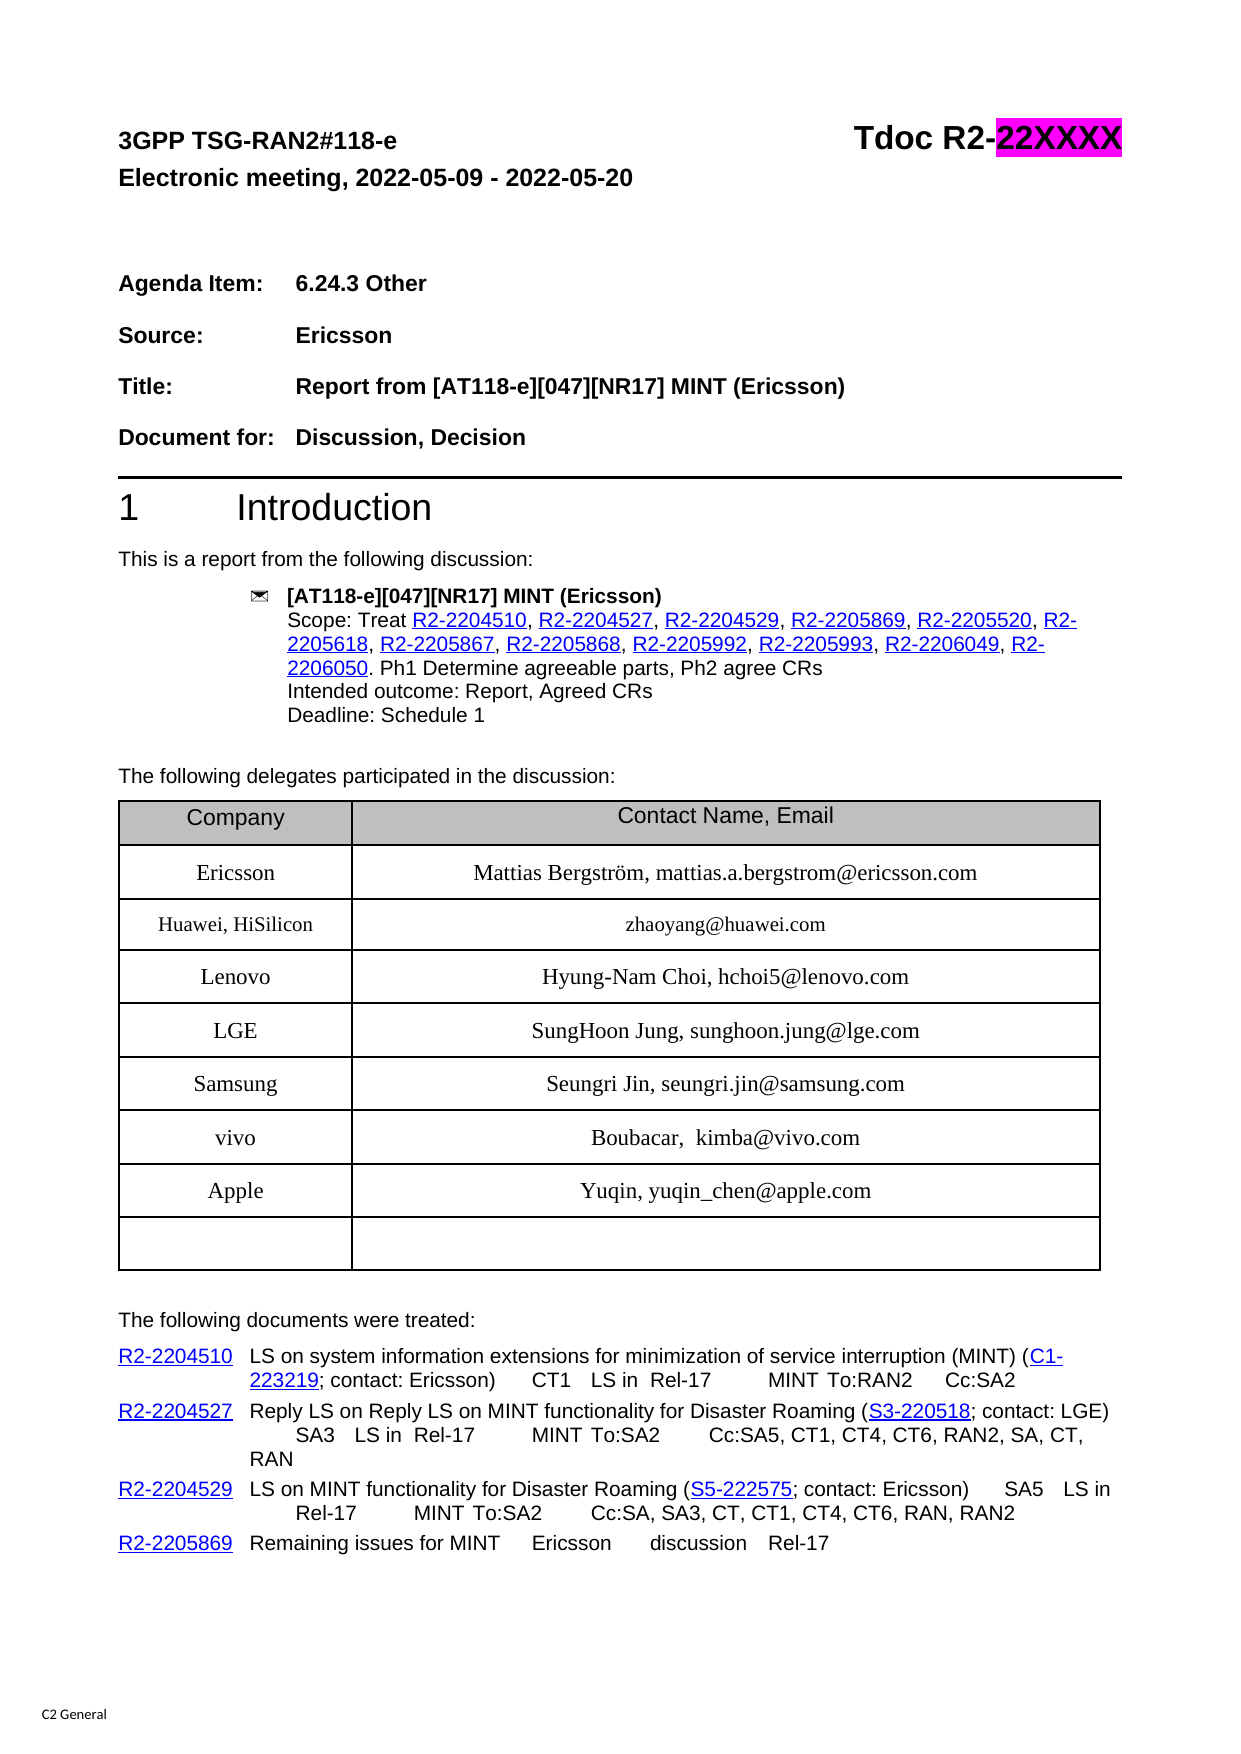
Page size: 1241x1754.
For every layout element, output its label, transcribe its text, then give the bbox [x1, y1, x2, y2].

table_cell Huawei, HiSilicon [120, 900, 351, 949]
table_cell [120, 1218, 351, 1269]
subtitle 1 Introduction [118, 479, 1122, 528]
table_cell Seungri Jin, seungri.jin@samsung.com [353, 1058, 1099, 1109]
text Electronic meeting, 2022-05-09 - 2022-05-20 [118, 163, 1122, 192]
table_cell Samsung [120, 1058, 351, 1109]
table_cell Mattias Bergström, mattias.a.bergstrom@ericsson.com [353, 846, 1099, 897]
text [AT118-e][047][NR17] MINT (Ericsson) [249, 583, 1122, 607]
text Intended outcome: Report, Agreed CRs [249, 679, 1122, 703]
table_header Company [120, 802, 351, 844]
table_cell Yuqin, yuqin_chen@apple.com [353, 1165, 1099, 1216]
text Agenda Item: 6.24.3 Other [118, 270, 1122, 297]
table_cell zhaoyang@huawei.com [353, 900, 1099, 949]
title R2-2205869 Remaining issues for MINT Ericsson discussion Rel-17 [118, 1531, 1122, 1555]
table_cell Hyung-Nam Choi, hchoi5@lenovo.com [353, 951, 1099, 1002]
title R2-2204510 LS on system information extensions for minimization of service interruption (MINT) (C1-223219; contact: Ericsson) CT1 LS in Rel-17 MINT To:RAN2 Cc:SA2 [118, 1344, 1122, 1392]
text Document for: Discussion, Decision [118, 424, 1122, 451]
text The following delegates participated in the discussion: [118, 764, 1122, 788]
text This is a report from the following discussion: [118, 547, 1122, 571]
title R2-2204527 Reply LS on Reply LS on MINT functionality for Disaster Roaming (S3-220518; contact: LGE) SA3 LS in Rel-17 MINT To:SA2 Cc:SA5, CT1, CT4, CT6, RAN2, SA, CT, RAN [118, 1398, 1122, 1470]
table_cell [353, 1218, 1099, 1269]
text Scope: Treat R2-2204510, R2-2204527, R2-2204529, R2-2205869, R2-2205520, R2-2205618, R2-2205867, R2-2205868, R2-2205992, R2-2205993, R2-2206049, R2-2206050. Ph1 Determine agreeable parts, Ph2 agree CRs [249, 607, 1122, 679]
title R2-2204529 LS on MINT functionality for Disaster Roaming (S5-222575; contact: Ericsson) SA5 LS in Rel-17 MINT To:SA2 Cc:SA, SA3, CT, CT1, CT4, CT6, RAN, RAN2 [118, 1477, 1122, 1524]
text Deadline: Schedule 1 [249, 703, 1122, 727]
table_cell vivo [120, 1111, 351, 1162]
table_cell Ericsson [120, 846, 351, 897]
table_cell SungHoon Jung, sunghoon.jung@lge.com [353, 1004, 1099, 1056]
text Title: Report from [AT118-e][047][NR17] MINT (Ericsson) [118, 373, 1122, 399]
text Source: Ericsson [118, 322, 1122, 348]
table_cell LGE [120, 1004, 351, 1056]
table_cell Lenovo [120, 951, 351, 1002]
text The following documents were treated: [118, 1308, 1122, 1332]
table_cell Boubacar, kimba@vivo.com [353, 1111, 1099, 1162]
table_header Contact Name, Email [353, 802, 1099, 844]
text 3GPP TSG-RAN2#118-e Tdoc R2-22XXXX [118, 118, 996, 157]
table_cell Apple [120, 1165, 351, 1216]
